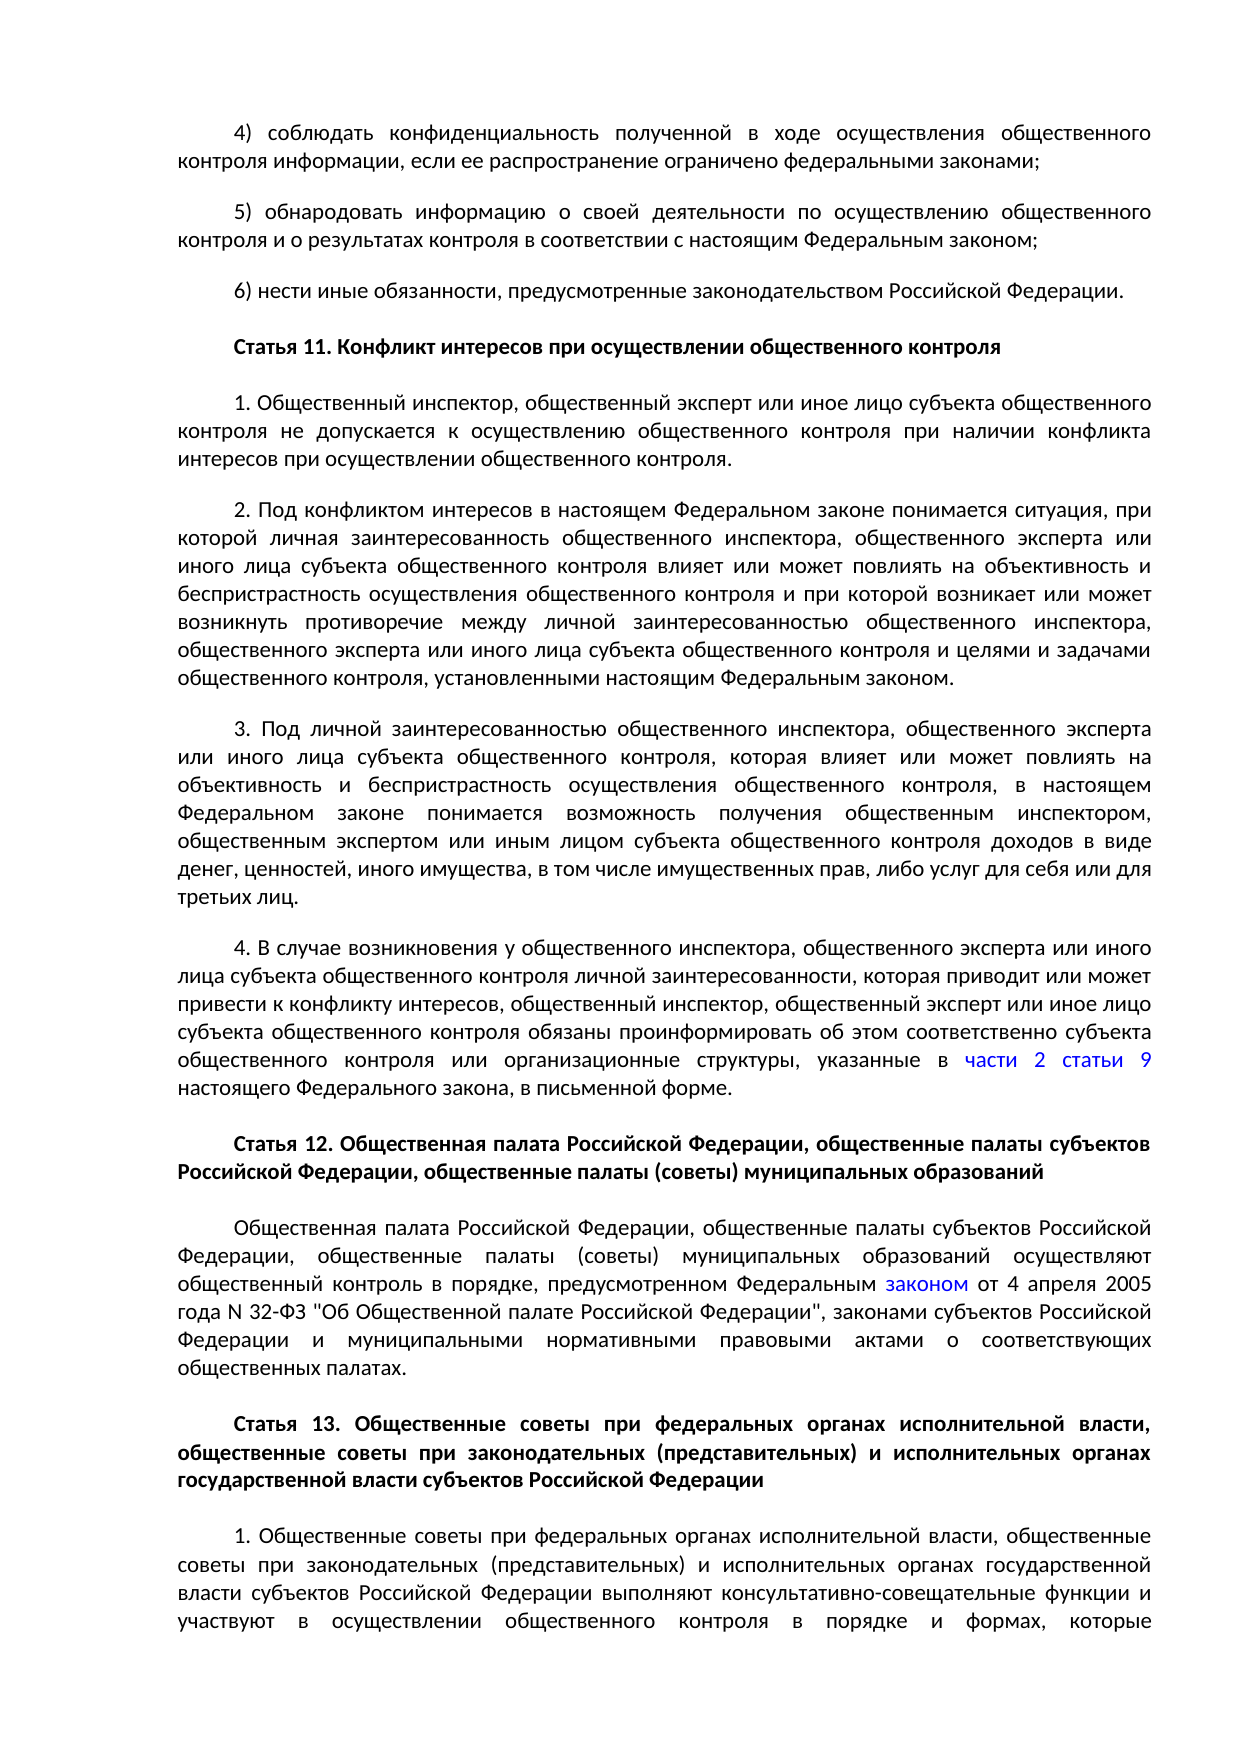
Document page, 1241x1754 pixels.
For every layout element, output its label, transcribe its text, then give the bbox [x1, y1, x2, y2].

title Статья 12. Общественная палата Российской Федерации, общественные палаты субъектов Российской Федерации, общественные палаты (советы) муниципальных образований [177, 1129, 1152, 1185]
text 2. Под конфликтом интересов в настоящем Федеральном законе понимается ситуация, при которой личная заинтересованность общественного инспектора, общественного эксперта или иного лица субъекта общественного контроля влияет или может повлиять на объективность и беспристрастность осуществления общественного контроля и при которой возникает или может возникнуть противоречие между личной заинтересованностью общественного инспектора, общественного эксперта или иного лица субъекта общественного контроля и целями и задачами общественного контроля, установленными настоящим Федеральным законом. [177, 495, 1152, 691]
text 5) обнародовать информацию о своей деятельности по осуществлению общественного контроля и о результатах контроля в соответствии с настоящим Федеральным законом; [177, 197, 1152, 253]
title Статья 11. Конфликт интересов при осуществлении общественного контроля [177, 332, 1152, 360]
text 1. Общественный инспектор, общественный эксперт или иное лицо субъекта общественного контроля не допускается к осуществлению общественного контроля при наличии конфликта интересов при осуществлении общественного контроля. [177, 388, 1152, 472]
text 3. Под личной заинтересованностью общественного инспектора, общественного эксперта или иного лица субъекта общественного контроля, которая влияет или может повлиять на объективность и беспристрастность осуществления общественного контроля, в настоящем Федеральном законе понимается возможность получения общественным инспектором, общественным экспертом или иным лицом субъекта общественного контроля доходов в виде денег, ценностей, иного имущества, в том числе имущественных прав, либо услуг для себя или для третьих лиц. [177, 714, 1152, 910]
text 4. В случае возникновения у общественного инспектора, общественного эксперта или иного лица субъекта общественного контроля личной заинтересованности, которая приводит или может привести к конфликту интересов, общественный инспектор, общественный эксперт или иное лицо субъекта общественного контроля обязаны проинформировать об этом соответственно субъекта общественного контроля или организационные структуры, указанные в части 2 статьи 9 настоящего Федерального закона, в письменной форме. [177, 933, 1152, 1101]
title Статья 13. Общественные советы при федеральных органах исполнительной власти, общественные советы при законодательных (представительных) и исполнительных органах государственной власти субъектов Российской Федерации [177, 1409, 1152, 1494]
text 6) нести иные обязанности, предусмотренные законодательством Российской Федерации. [177, 276, 1152, 304]
text 4) соблюдать конфиденциальность полученной в ходе осуществления общественного контроля информации, если ее распространение ограничено федеральными законами; [177, 118, 1152, 174]
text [177, 1522, 1152, 1634]
text Общественная палата Российской Федерации, общественные палаты субъектов Российской Федерации, общественные палаты (советы) муниципальных образований осуществляют общественный контроль в порядке, предусмотренном Федеральным законом от 4 апреля 2005 года N 32-ФЗ "Об Общественной палате Российской Федерации", законами субъектов Российской Федерации и муниципальными нормативными правовыми актами о соответствующих общественных палатах. [177, 1213, 1152, 1382]
